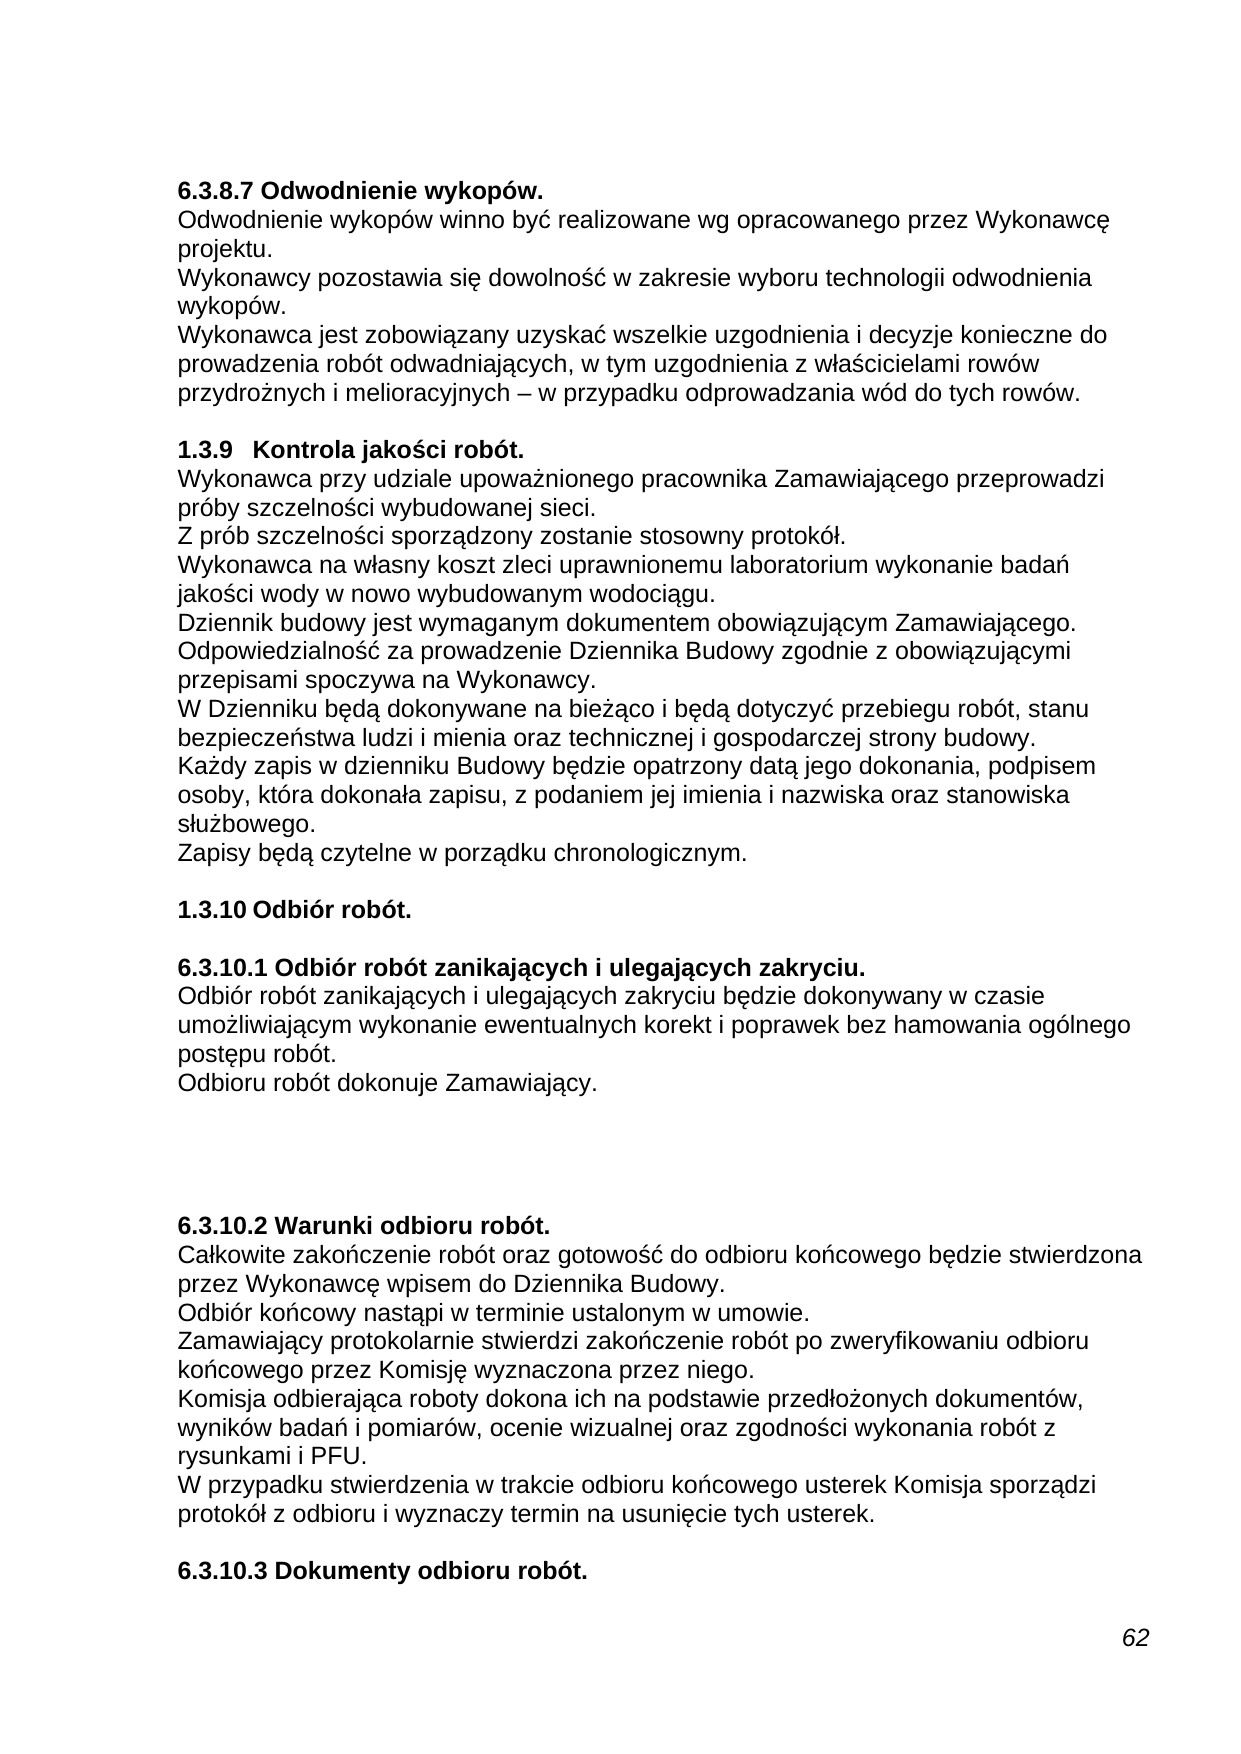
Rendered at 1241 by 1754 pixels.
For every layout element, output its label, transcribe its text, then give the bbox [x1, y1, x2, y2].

list Wykonawca na własny koszt zleci uprawnionemu laboratorium wykonanie badań jakości wody w nowo wybudowanym wodociągu. [177, 550, 1152, 608]
text 6.3.8.7 Odwodnienie wykopów. [177, 176, 1152, 205]
text 6.3.10.2 Warunki odbioru robót. [177, 1211, 1152, 1240]
list Całkowite zakończenie robót oraz gotowość do odbioru końcowego będzie stwierdzona przez Wykonawcę wpisem do Dziennika Budowy. [177, 1240, 1152, 1298]
list Każdy zapis w dzienniku Budowy będzie opatrzony datą jego dokonania, podpisem osoby, która dokonała zapisu, z podaniem jej imienia i nazwiska oraz stanowiska służbowego. [177, 751, 1152, 838]
list Wykonawca przy udziale upoważnionego pracownika Zamawiającego przeprowadzi próby szczelności wybudowanej sieci. [177, 464, 1152, 521]
list Dziennik budowy jest wymaganym dokumentem obowiązującym Zamawiającego. Odpowiedzialność za prowadzenie Dziennika Budowy zgodnie z obowiązującymi przepisami spoczywa na Wykonawcy. [177, 608, 1152, 694]
list Odbioru robót dokonuje Zamawiający. [177, 1068, 1152, 1096]
list Zamawiający protokolarnie stwierdzi zakończenie robót po zweryfikowaniu odbioru końcowego przez Komisję wyznaczona przez niego. [177, 1326, 1152, 1384]
list Wykonawcy pozostawia się dowolność w zakresie wyboru technologii odwodnienia wykopów. [177, 263, 1152, 320]
list W przypadku stwierdzenia w trakcie odbioru końcowego usterek Komisja sporządzi protokół z odbioru i wyznaczy termin na usunięcie tych usterek. [177, 1470, 1152, 1528]
list Odwodnienie wykopów winno być realizowane wg opracowanego przez Wykonawcę projektu. [177, 205, 1152, 263]
list Komisja odbierająca roboty dokona ich na podstawie przedłożonych dokumentów, wyników badań i pomiarów, ocenie wizualnej oraz zgodności wykonania robót z rysunkami i PFU. [177, 1384, 1152, 1470]
list Odbiór robót. [177, 895, 1152, 924]
list Odbiór końcowy nastąpi w terminie ustalonym w umowie. [177, 1298, 1152, 1326]
list Zapisy będą czytelne w porządku chronologicznym. [177, 838, 1152, 866]
list Wykonawca jest zobowiązany uzyskać wszelkie uzgodnienia i decyzje konieczne do prowadzenia robót odwadniających, w tym uzgodnienia z właścicielami rowów przydrożnych i melioracyjnych – w przypadku odprowadzania wód do tych rowów. [177, 320, 1152, 406]
list W Dzienniku będą dokonywane na bieżąco i będą dotyczyć przebiegu robót, stanu bezpieczeństwa ludzi i mienia oraz technicznej i gospodarczej strony budowy. [177, 694, 1152, 751]
text 6.3.10.1 Odbiór robót zanikających i ulegających zakryciu. [177, 953, 1152, 981]
list Odbiór robót zanikających i ulegających zakryciu będzie dokonywany w czasie umożliwiającym wykonanie ewentualnych korekt i poprawek bez hamowania ogólnego postępu robót. [177, 981, 1152, 1068]
list Z prób szczelności sporządzony zostanie stosowny protokół. [177, 521, 1152, 550]
text 6.3.10.3 Dokumenty odbioru robót. [177, 1556, 1152, 1585]
list Kontrola jakości robót. [177, 435, 1152, 464]
